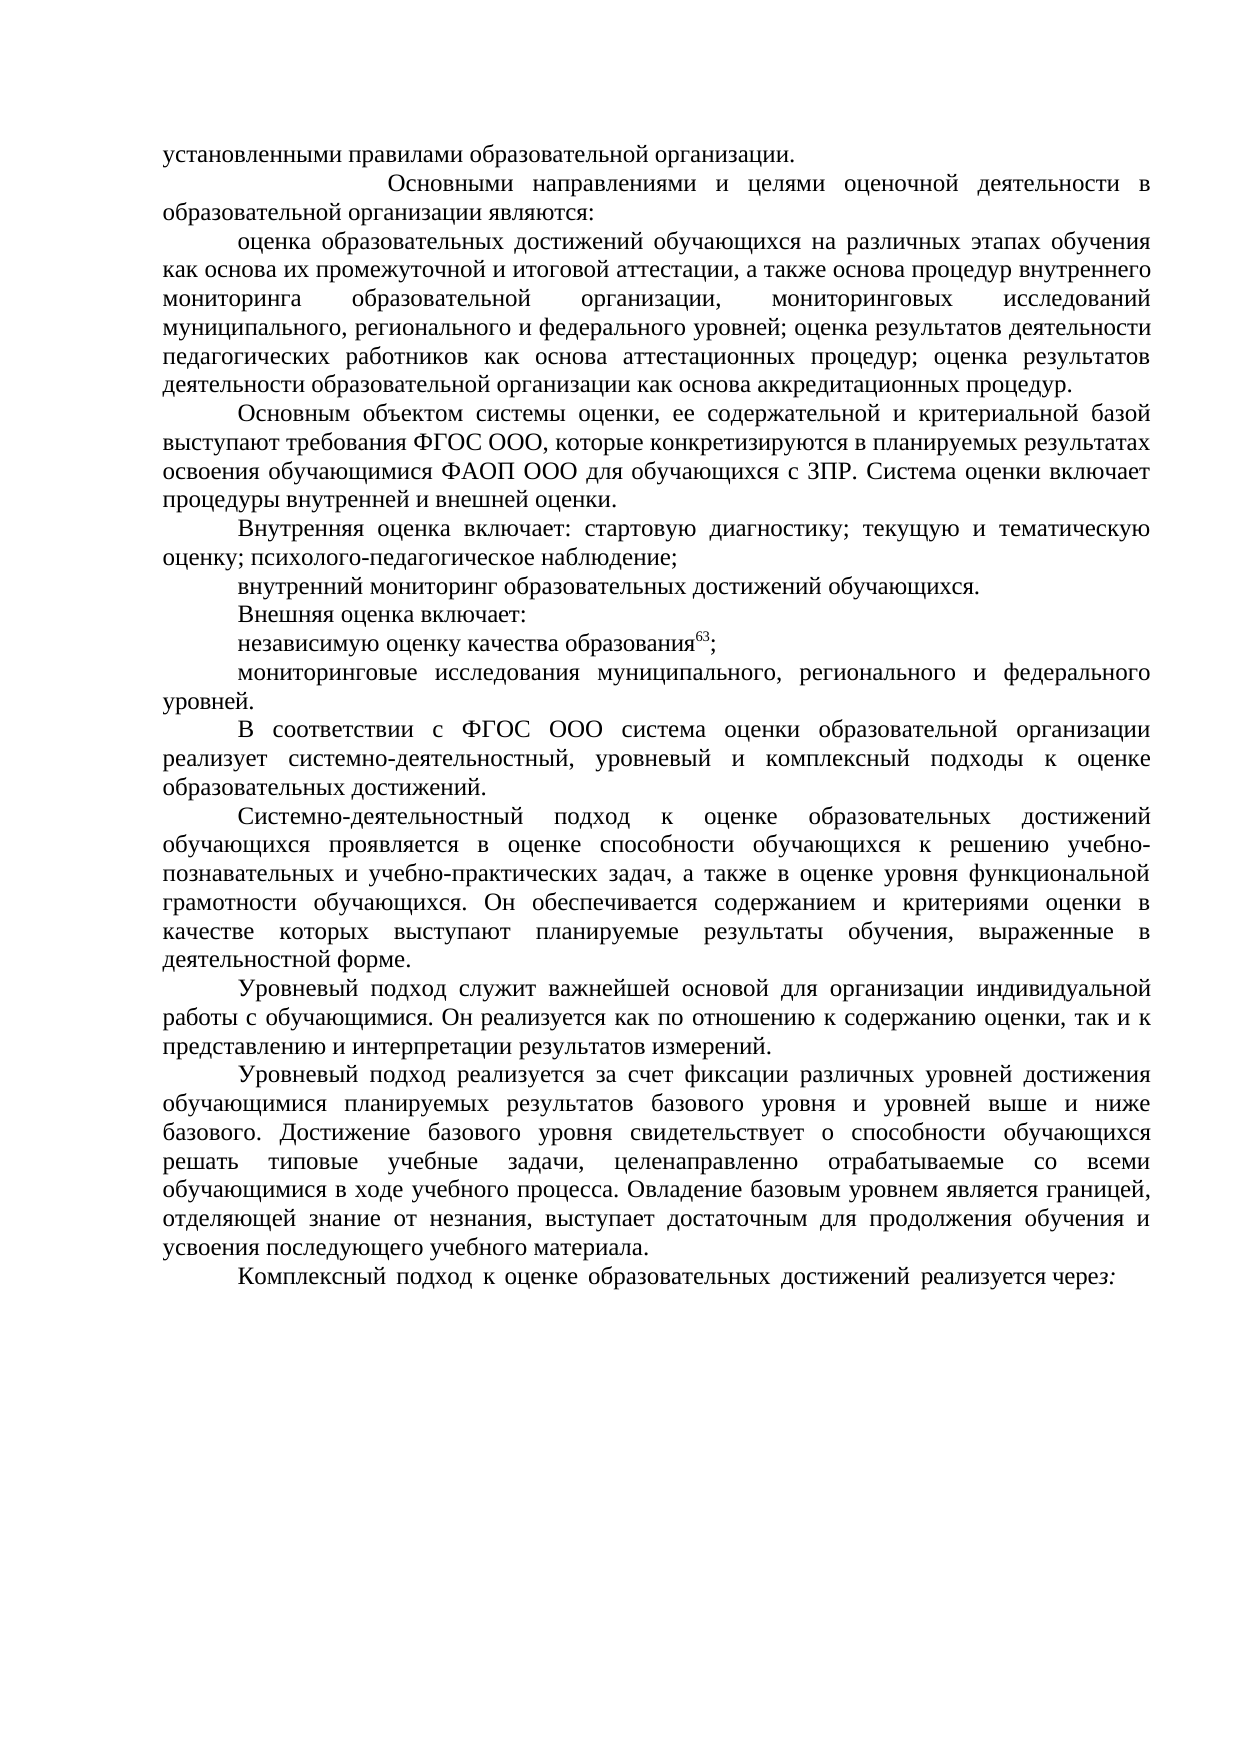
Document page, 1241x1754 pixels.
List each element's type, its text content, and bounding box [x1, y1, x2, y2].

text В соответствии с ФГОС ООО система оценки образовательной организации реализует системно-деятельностный, уровневый и комплексный подходы к оценке образовательных достижений. [162, 714, 1151, 801]
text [162, 139, 1151, 168]
text независимую оценку качества образования63; [162, 628, 1151, 657]
text оценка образовательных достижений обучающихся на различных этапах обучения как основа их промежуточной и итоговой аттестации, а также основа процедур внутреннего мониторинга образовательной организации, мониторинговых исследований муниципального, регионального и федерального уровней; оценка результатов деятельности педагогических работников как основа аттестационных процедур; оценка результатов деятельности образовательной организации как основа аккредитационных процедур. [162, 226, 1151, 398]
text Системно-деятельностный подход к оценке образовательных достижений обучающихся проявляется в оценке способности обучающихся к решению учебно- познавательных и учебно-практических задач, а также в оценке уровня функциональной грамотности обучающихся. Он обеспечивается содержанием и критериями оценки в качестве которых выступают планируемые результаты обучения, выраженные в деятельностной форме. [162, 801, 1151, 973]
text Уровневый подход реализуется за счет фиксации различных уровней достижения обучающимися планируемых результатов базового уровня и уровней выше и ниже базового. Достижение базового уровня свидетельствует о способности обучающихся решать типовые учебные задачи, целенаправленно отрабатываемые со всеми обучающимися в ходе учебного процесса. Овладение базовым уровнем является границей, отделяющей знание от незнания, выступает достаточным для продолжения обучения и усвоения последующего учебного материала. [162, 1059, 1151, 1261]
text внутренний мониторинг образовательных достижений обучающихся. [162, 571, 1151, 599]
text мониторинговые исследования муниципального, регионального и федерального уровней. [162, 657, 1151, 714]
text Основными направлениями и целями оценочной деятельности в образовательной организации являются: [162, 168, 1151, 226]
text Внутренняя оценка включает: стартовую диагностику; текущую и тематическую оценку; психолого-педагогическое наблюдение; [162, 513, 1151, 571]
text Основным объектом системы оценки, ее содержательной и критериальной базой выступают требования ФГОС ООО, которые конкретизируются в планируемых результатах освоения обучающимися ФАОП ООО для обучающихся с ЗПР. Система оценки включает процедуры внутренней и внешней оценки. [162, 398, 1151, 513]
list Внешняя оценка включает: [162, 599, 1151, 628]
text Уровневый подход служит важнейшей основой для организации индивидуальной работы с обучающимися. Он реализуется как по отношению к содержанию оценки, так и к представлению и интерпретации результатов измерений. [162, 973, 1151, 1059]
text Комплексный подход к оценке образовательных достижений реализуется через: [162, 1261, 1151, 1289]
